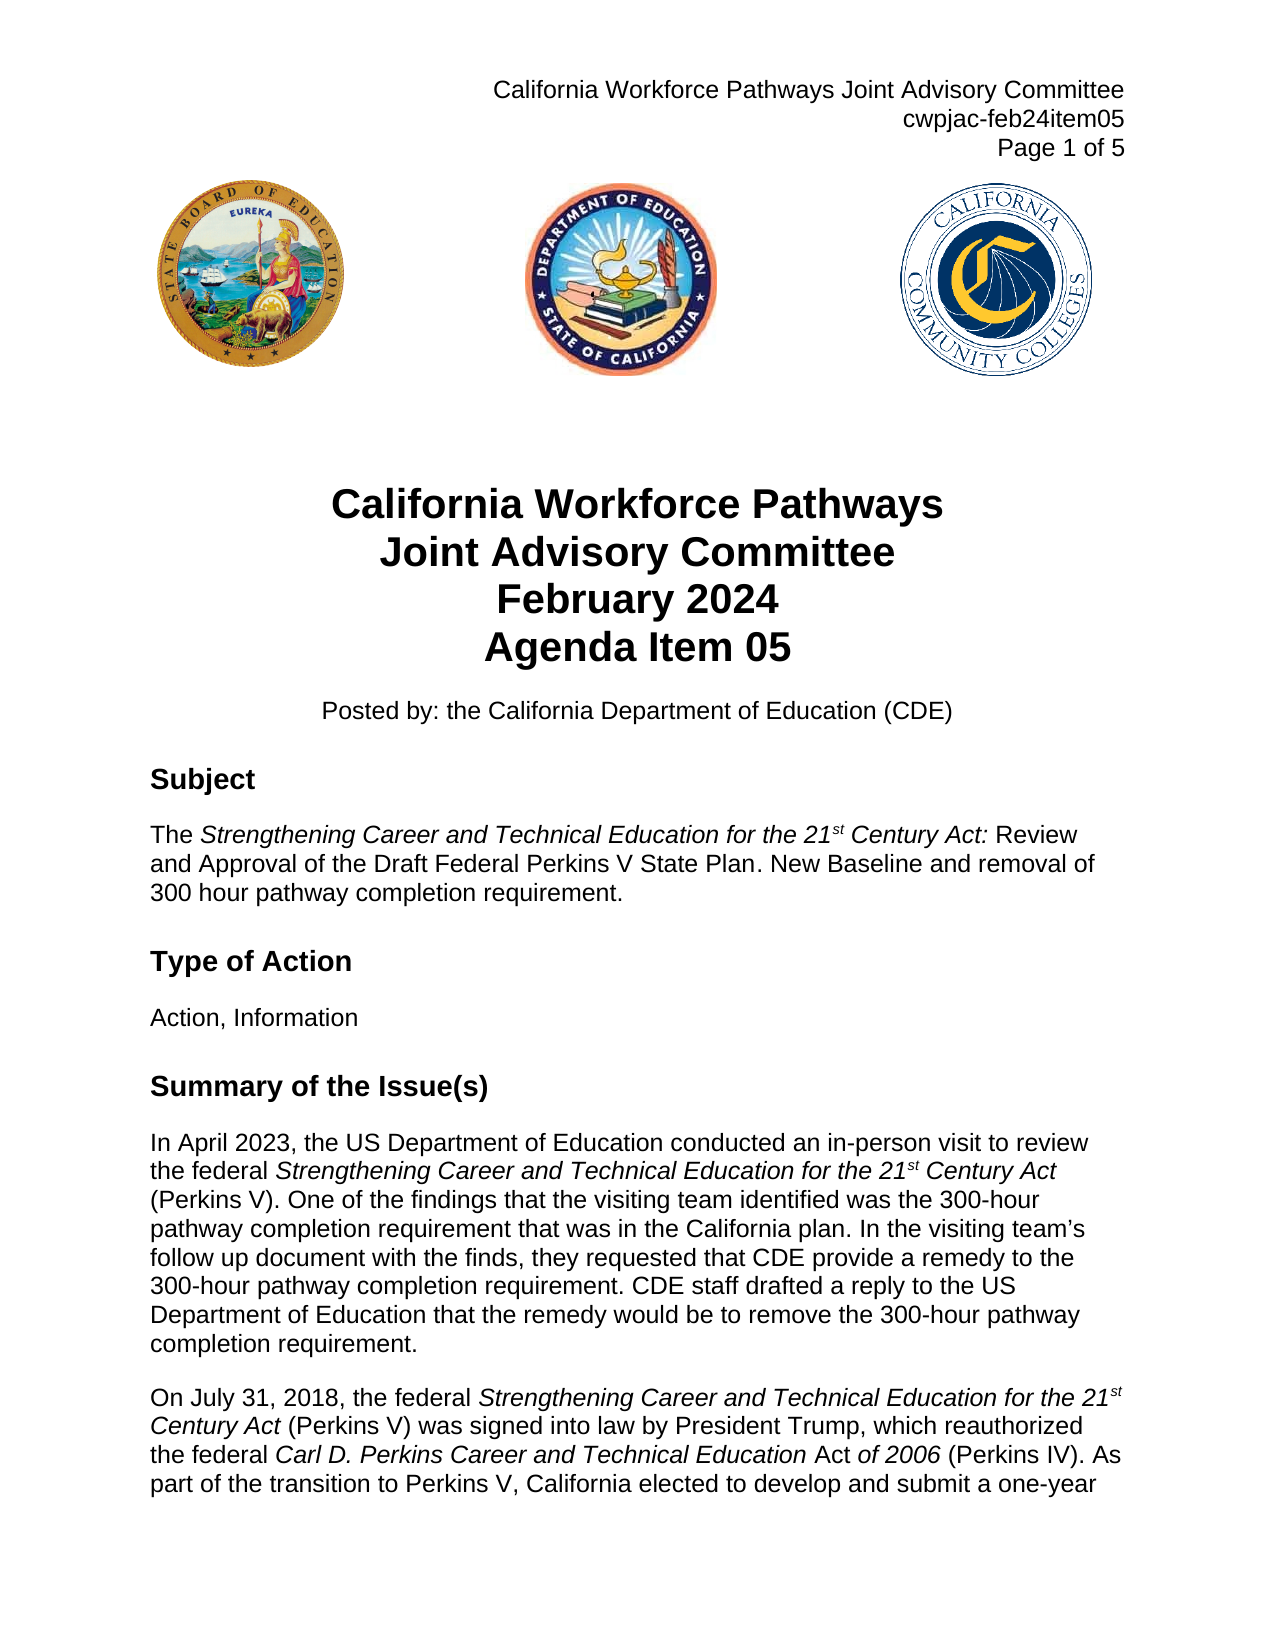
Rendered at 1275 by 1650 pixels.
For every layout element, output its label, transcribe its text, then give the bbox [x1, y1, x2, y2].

text Action, Information [150, 1003, 1125, 1032]
picture [900, 183, 1092, 376]
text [150, 1383, 1125, 1498]
subtitle Subject [150, 762, 1125, 796]
subtitle Summary of the Issue(s) [150, 1069, 1125, 1103]
subtitle Type of Action [150, 944, 1125, 978]
picture [150, 173, 353, 376]
text The Strengthening Career and Technical Education for the 21st Century Act: Review and Approval of the Draft Federal Perkins V State Plan. New Baseline and removal of 300 hour pathway completion requirement. [150, 821, 1125, 907]
subtitle California Workforce Pathways Joint Advisory Committee February 2024 Agenda Item 05 [150, 479, 1125, 671]
text Posted by: the California Department of Education (CDE) [150, 696, 1125, 724]
text In April 2023, the US Department of Education conducted an in-person visit to review the federal Strengthening Career and Technical Education for the 21st Century Act (Perkins V). One of the findings that the visiting team identified was the 300-hour pathway completion requirement that was in the California plan. In the visiting team’s follow up document with the finds, they requested that CDE provide a remedy to the 300-hour pathway completion requirement. CDE staff drafted a reply to the US Department of Education that the remedy would be to remove the 300-hour pathway completion requirement. [150, 1128, 1125, 1358]
picture [525, 183, 717, 376]
